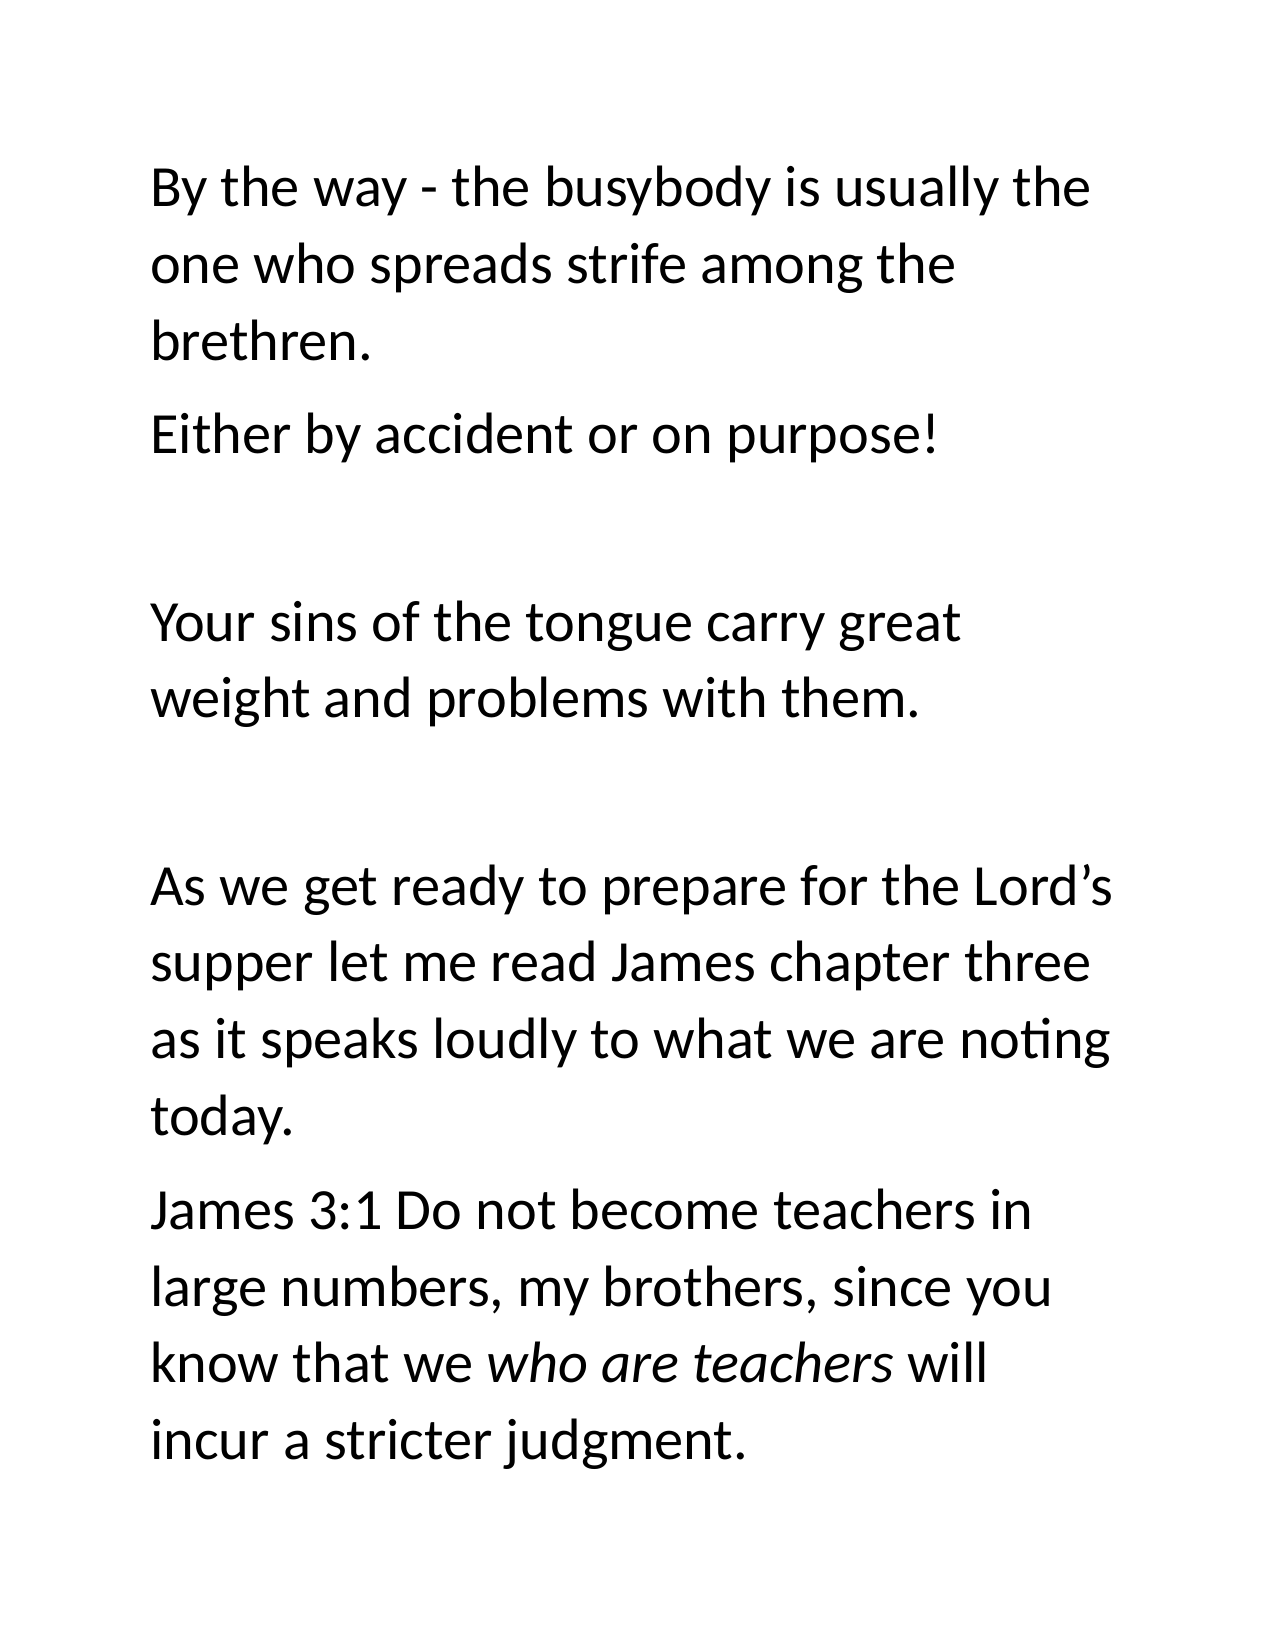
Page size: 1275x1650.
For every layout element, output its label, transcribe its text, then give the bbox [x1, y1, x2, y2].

text James 3:1 Do not become teachers in large numbers, my brothers, since you know that we who are teachers will incur a stricter judgment. [150, 1172, 1125, 1474]
text As we get ready to prepare for the Lord’s supper let me read James chapter three as it speaks loudly to what we are noting today. [150, 848, 1125, 1150]
text By the way - the busybody is usually the one who spreads strife among the brethren. [150, 150, 1125, 375]
text Your sins of the tongue carry great weight and problems with them. [150, 584, 1125, 732]
text Either by accident or on purpose! [150, 397, 1125, 468]
